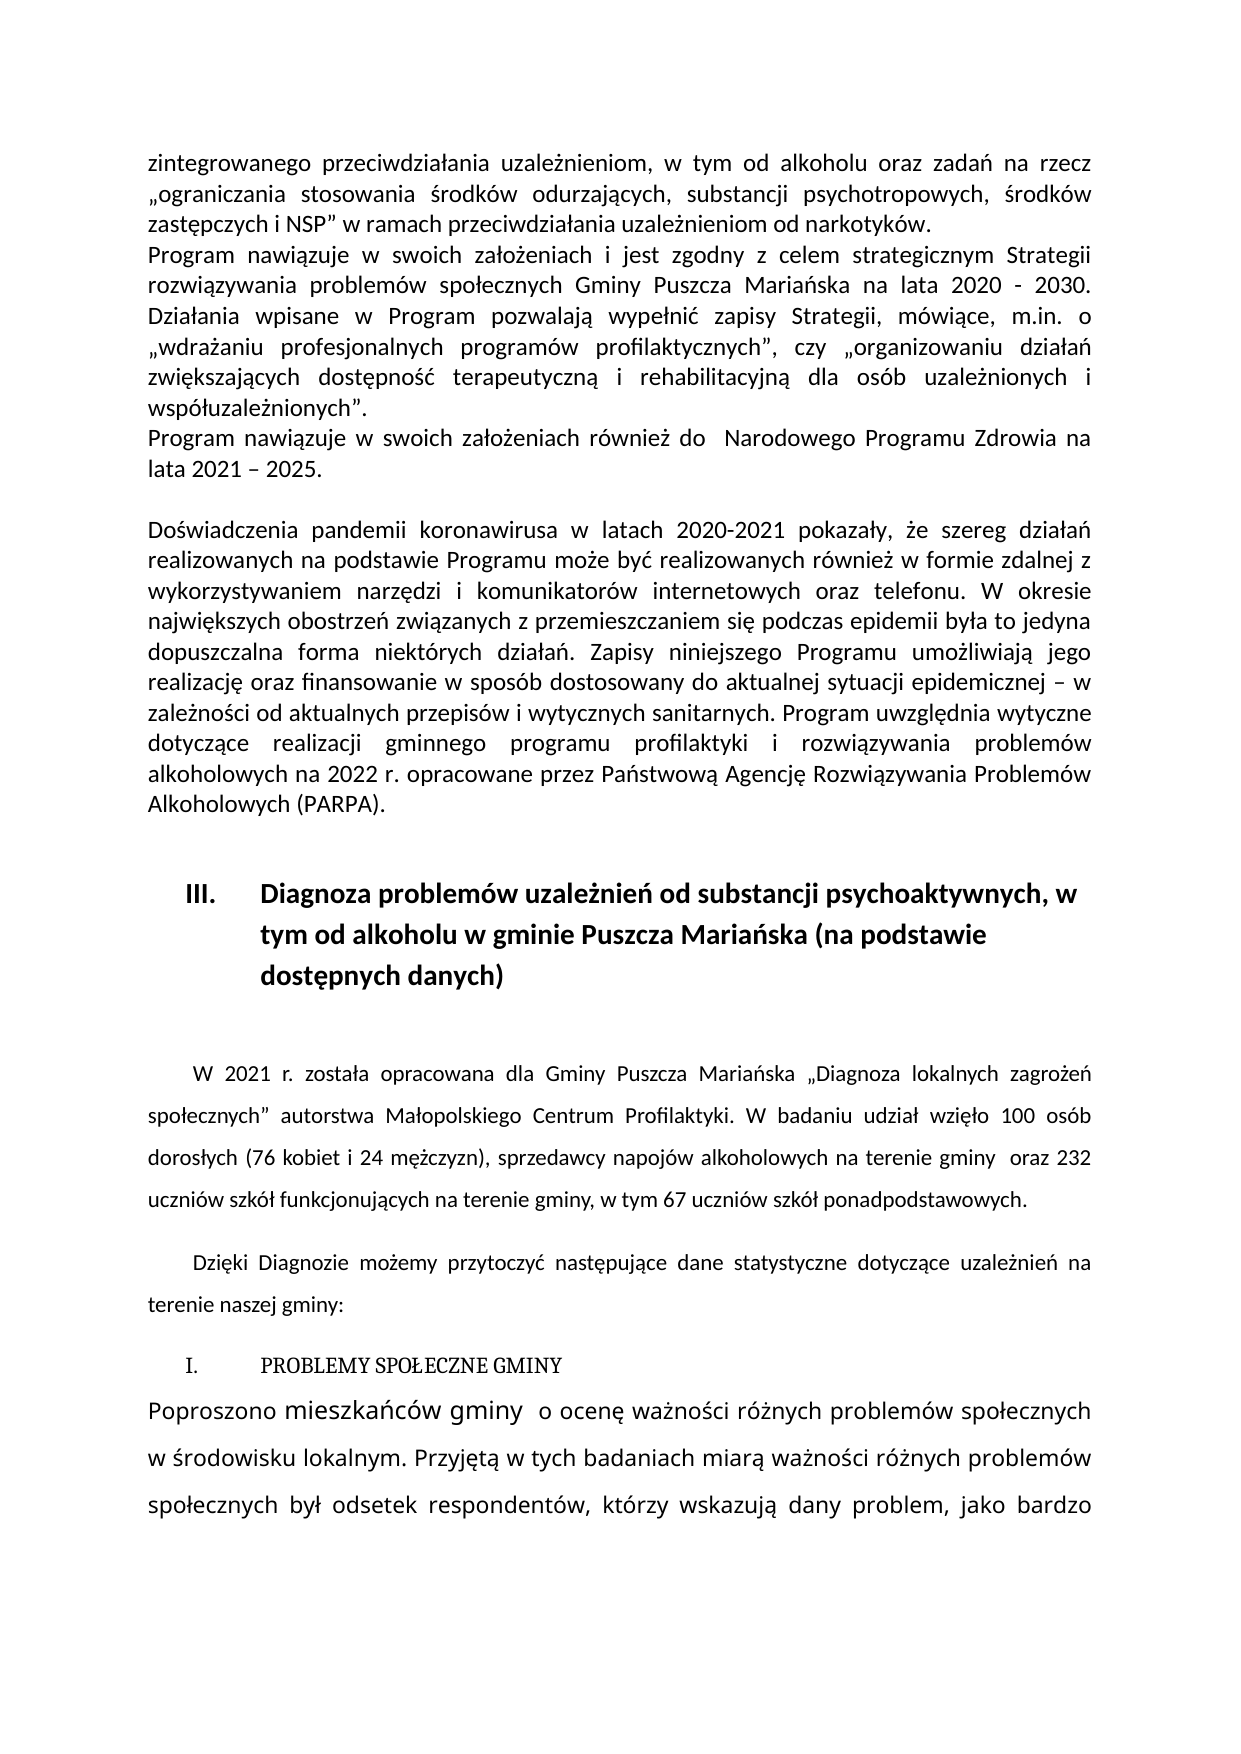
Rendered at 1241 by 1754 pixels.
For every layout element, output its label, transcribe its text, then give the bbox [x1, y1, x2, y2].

text Dzięki Diagnozie możemy przytoczyć następujące dane statystyczne dotyczące uzależnień na terenie naszej gminy: [148, 1248, 1093, 1318]
list PROBLEMY SPOŁECZNE GMINY [185, 1353, 1093, 1379]
text Program nawiązuje w swoich założeniach również do Narodowego Programu Zdrowia na lata 2021 – 2025. [148, 422, 1093, 483]
text Program nawiązuje w swoich założeniach i jest zgodny z celem strategicznym Strategii rozwiązywania problemów społecznych Gminy Puszcza Mariańska na lata 2020 - 2030. Działania wpisane w Program pozwalają wypełnić zapisy Strategii, mówiące, m.in. o „wdrażaniu profesjonalnych programów profilaktycznych”, czy „organizowaniu działań zwiększających dostępność terapeutyczną i rehabilitacyjną dla osób uzależnionych i współuzależnionych”. [148, 239, 1093, 422]
list Diagnoza problemów uzależnień od substancji psychoaktywnych, w tym od alkoholu w gminie Puszcza Mariańska (na podstawie dostępnych danych) [185, 875, 1093, 992]
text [148, 148, 1093, 239]
text W 2021 r. została opracowana dla Gminy Puszcza Mariańska „Diagnoza lokalnych zagrożeń społecznych” autorstwa Małopolskiego Centrum Profilaktyki. W badaniu udział wzięło 100 osób dorosłych (76 kobiet i 24 mężczyzn), sprzedawcy napojów alkoholowych na terenie gminy oraz 232 uczniów szkół funkcjonujących na terenie gminy, w tym 67 uczniów szkół ponadpodstawowych. [148, 1059, 1093, 1213]
text Doświadczenia pandemii koronawirusa w latach 2020-2021 pokazały, że szereg działań realizowanych na podstawie Programu może być realizowanych również w formie zdalnej z wykorzystywaniem narzędzi i komunikatorów internetowych oraz telefonu. W okresie największych obostrzeń związanych z przemieszczaniem się podczas epidemii była to jedyna dopuszczalna forma niektórych działań. Zapisy niniejszego Programu umożliwiają jego realizację oraz finansowanie w sposób dostosowany do aktualnej sytuacji epidemicznej – w zależności od aktualnych przepisów i wytycznych sanitarnych. Program uwzględnia wytyczne dotyczące realizacji gminnego programu profilaktyki i rozwiązywania problemów alkoholowych na 2022 r. opracowane przez Państwową Agencję Rozwiązywania Problemów Alkoholowych (PARPA). [148, 514, 1093, 819]
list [148, 1392, 1093, 1520]
